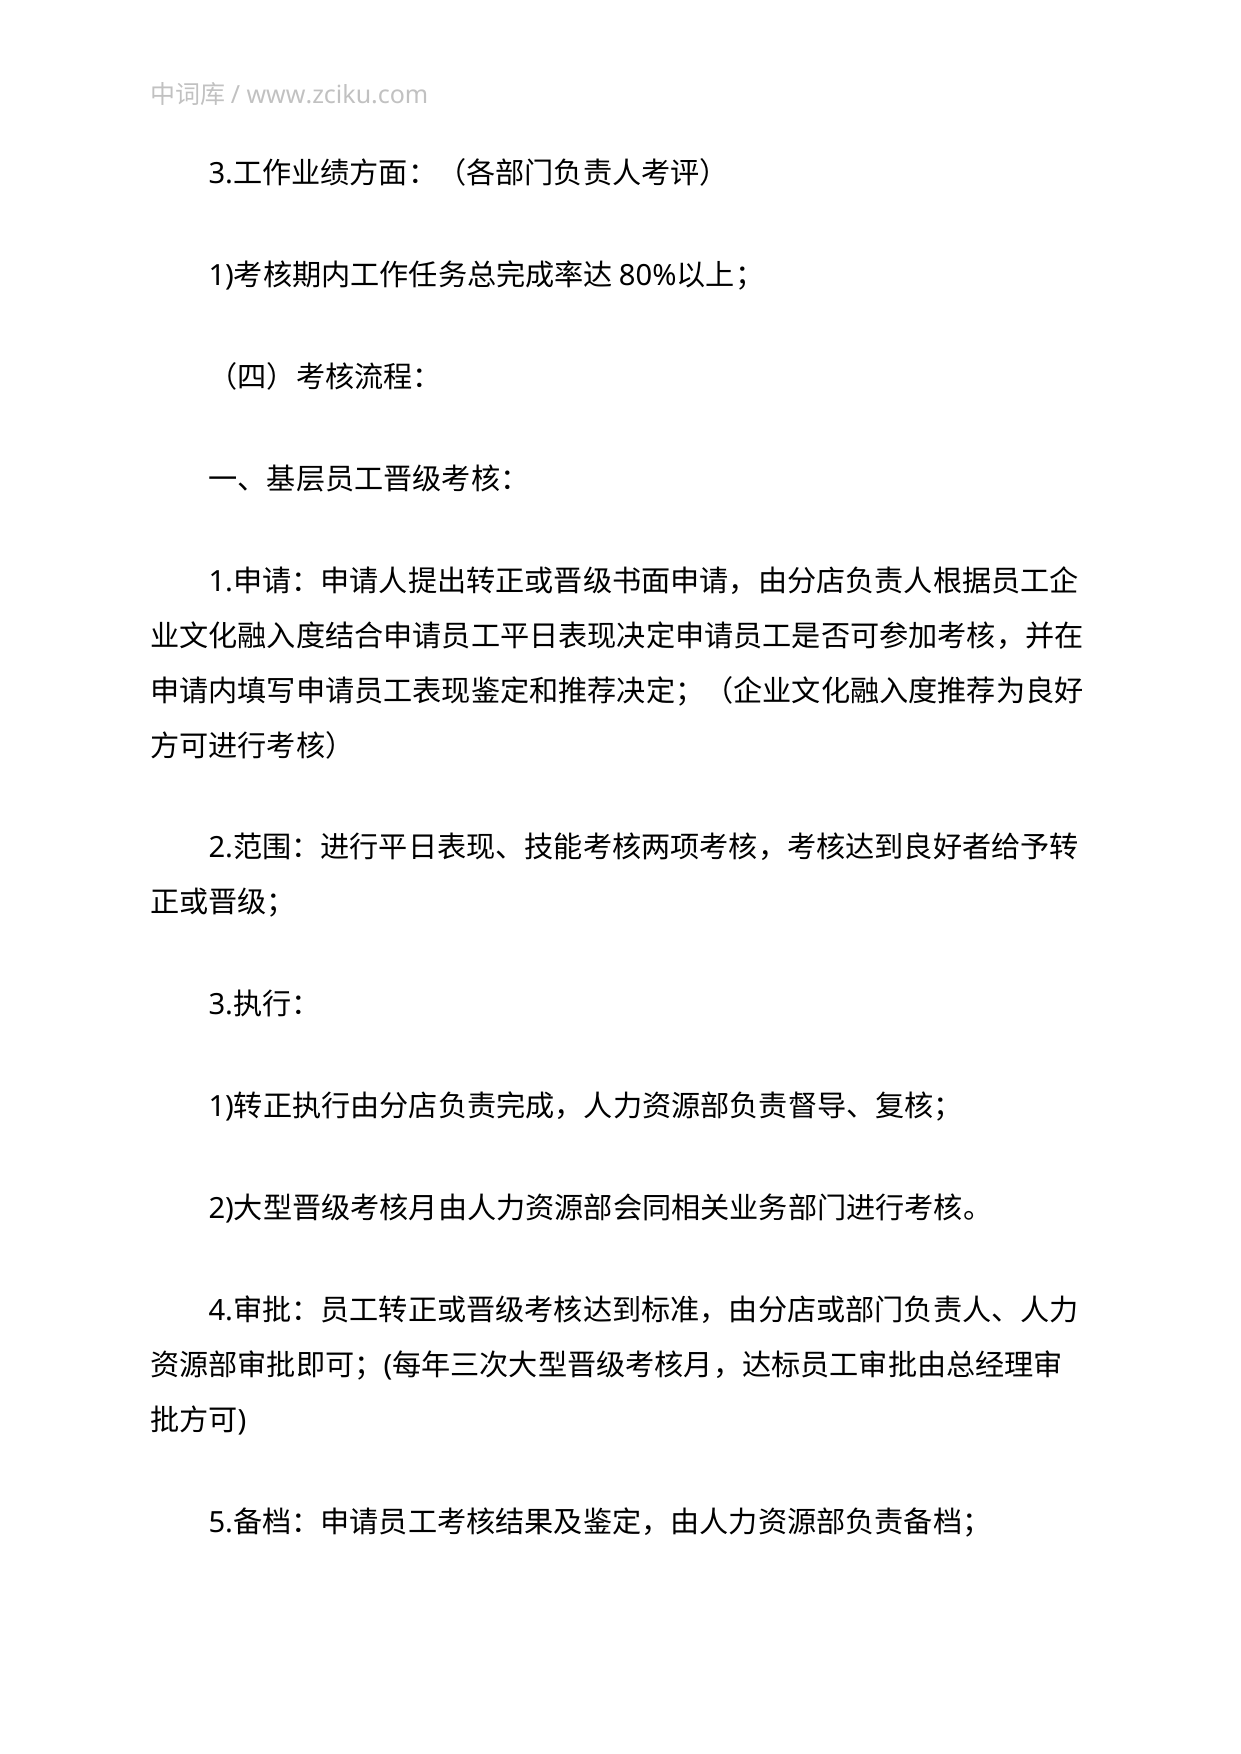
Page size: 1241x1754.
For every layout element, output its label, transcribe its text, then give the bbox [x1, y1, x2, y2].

text 5.备档：申请员工考核结果及鉴定，由人力资源部负责备档； [150, 1499, 1090, 1541]
text 1.申请：申请人提出转正或晋级书面申请，由分店负责人根据员工企业文化融入度结合申请员工平日表现决定申请员工是否可参加考核，并在申请内填写申请员工表现鉴定和推荐决定；（企业文化融入度推荐为良好方可进行考核） [150, 557, 1090, 764]
text 3.执行： [150, 981, 1090, 1023]
text 一、基层员工晋级考核： [150, 456, 1090, 498]
text 4.审批：员工转正或晋级考核达到标准，由分店或部门负责人、人力资源部审批即可；(每年三次大型晋级考核月，达标员工审批由总经理审批方可) [150, 1287, 1090, 1439]
text 1)考核期内工作任务总完成率达80%以上； [150, 252, 1090, 294]
text 2.范围：进行平日表现、技能考核两项考核，考核达到良好者给予转正或晋级； [150, 824, 1090, 921]
text 1)转正执行由分店负责完成，人力资源部负责督导、复核； [150, 1083, 1090, 1125]
text 3.工作业绩方面：（各部门负责人考评） [150, 150, 1090, 192]
text 2)大型晋级考核月由人力资源部会同相关业务部门进行考核。 [150, 1185, 1090, 1227]
text （四）考核流程： [150, 354, 1090, 396]
